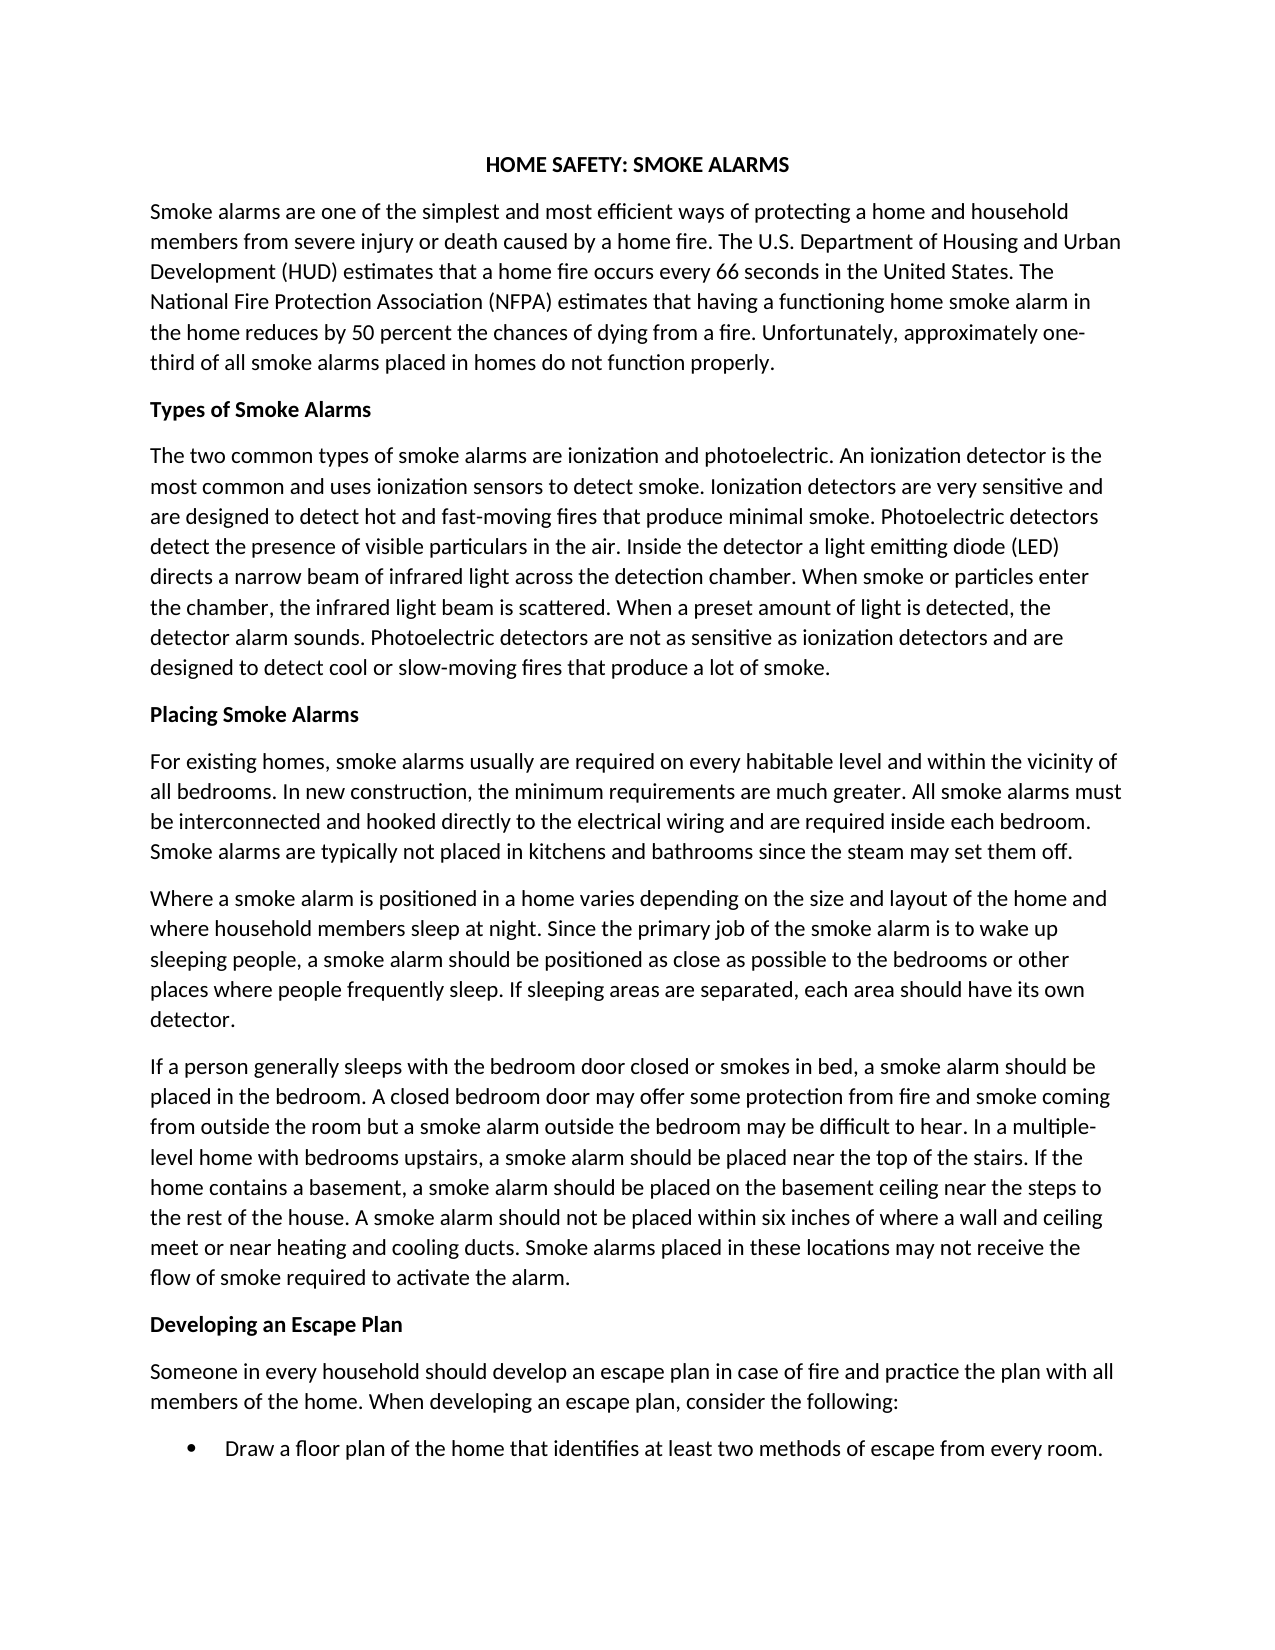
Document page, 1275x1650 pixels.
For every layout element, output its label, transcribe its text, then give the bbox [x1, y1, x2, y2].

text Developing an Escape Plan [150, 1310, 1125, 1338]
text Placing Smoke Alarms [150, 700, 1125, 728]
text Someone in every household should develop an escape plan in case of fire and practice the plan with all members of the home. When developing an escape plan, consider the following: [150, 1357, 1125, 1416]
list Draw a floor plan of the home that identifies at least two methods of escape from every room. [187, 1434, 1125, 1462]
text For existing homes, smoke alarms usually are required on every habitable level and within the vicinity of all bedrooms. In new construction, the minimum requirements are much greater. All smoke alarms must be interconnected and hooked directly to the electrical wiring and are required inside each bedroom. Smoke alarms are typically not placed in kitchens and bathrooms since the steam may set them off. [150, 747, 1125, 866]
text The two common types of smoke alarms are ionization and photoelectric. An ionization detector is the most common and uses ionization sensors to detect smoke. Ionization detectors are very sensitive and are designed to detect hot and fast-moving fires that produce minimal smoke. Photoelectric detectors detect the presence of visible particulars in the air. Inside the detector a light emitting diode (LED) directs a narrow beam of infrared light across the detection chamber. When smoke or particles enter the chamber, the infrared light beam is scattered. When a preset amount of light is detected, the detector alarm sounds. Photoelectric detectors are not as sensitive as ionization detectors and are designed to detect cool or slow-moving fires that produce a lot of smoke. [150, 442, 1125, 681]
text Types of Smoke Alarms [150, 395, 1125, 423]
text Where a smoke alarm is positioned in a home varies depending on the size and layout of the home and where household members sleep at night. Since the primary job of the smoke alarm is to wake up sleeping people, a smoke alarm should be positioned as close as possible to the bedrooms or other places where people frequently sleep. If sleeping areas are separated, each area should have its own detector. [150, 884, 1125, 1033]
text If a person generally sleeps with the bedroom door closed or smokes in bed, a smoke alarm should be placed in the bedroom. A closed bedroom door may offer some protection from fire and smoke coming from outside the room but a smoke alarm outside the bedroom may be difficult to hear. In a multiple-level home with bedrooms upstairs, a smoke alarm should be placed near the top of the stairs. If the home contains a basement, a smoke alarm should be placed on the basement ceiling near the steps to the rest of the house. A smoke alarm should not be placed within six inches of where a wall and ceiling meet or near heating and cooling ducts. Smoke alarms placed in these locations may not receive the flow of smoke required to activate the alarm. [150, 1052, 1125, 1292]
text Smoke alarms are one of the simplest and most efficient ways of protecting a home and household members from severe injury or death caused by a home fire. The U.S. Department of Housing and Urban Development (HUD) estimates that a home fire occurs every 66 seconds in the United States. The National Fire Protection Association (NFPA) estimates that having a functioning home smoke alarm in the home reduces by 50 percent the chances of dying from a fire. Unfortunately, approximately one-third of all smoke alarms placed in homes do not function properly. [150, 197, 1125, 376]
text HOME SAFETY: SMOKE ALARMS [150, 150, 1125, 178]
